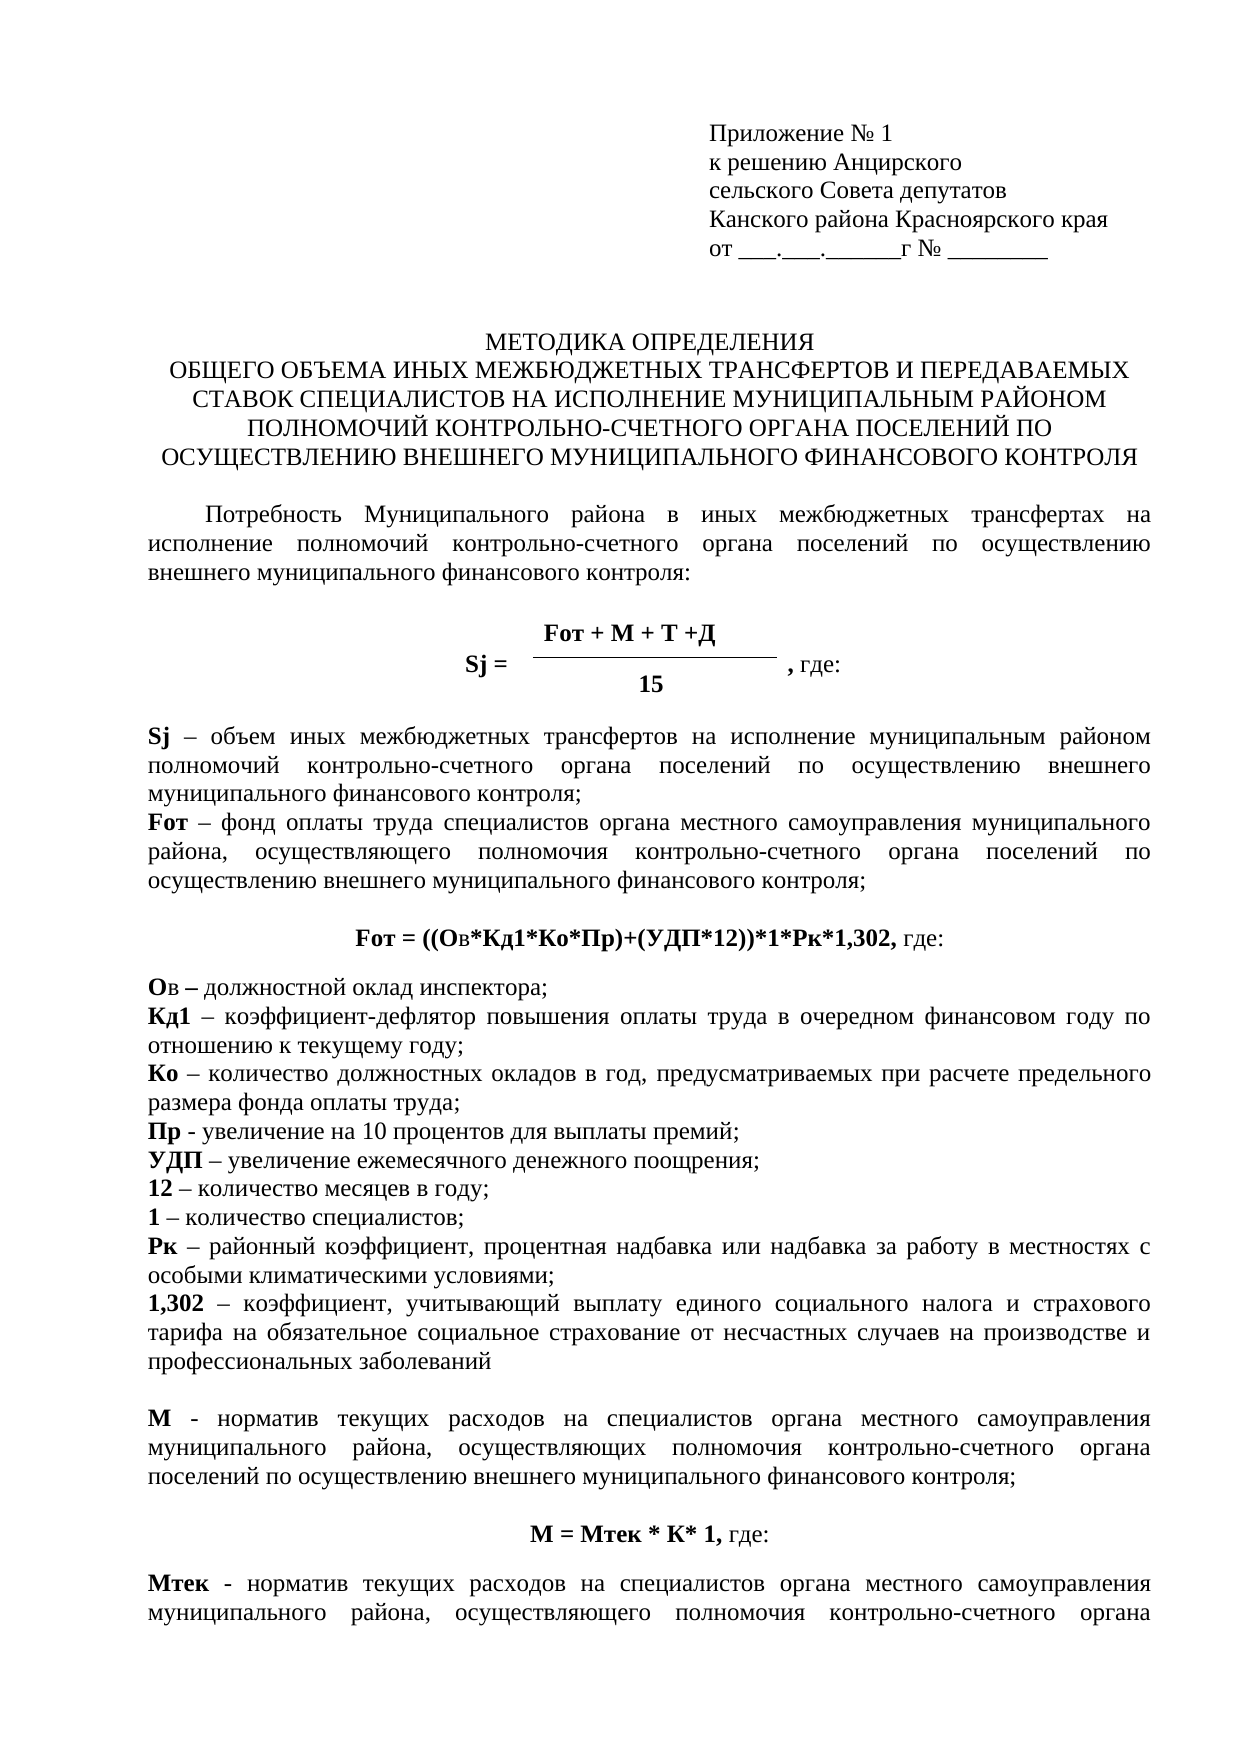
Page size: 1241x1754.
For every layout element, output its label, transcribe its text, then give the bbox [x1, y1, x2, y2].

text к решению Анцирского [709, 147, 1152, 176]
text Sj – объем иных межбюджетных трансфертов на исполнение муниципальным районом полномочий контрольно-счетного органа поселений по осуществлению внешнего муниципального финансового контроля; [148, 721, 1152, 807]
text ОБЩЕГО ОБЪЕМА ИНЫХ МЕЖБЮДЖЕТНЫХ ТРАНСФЕРТОВ И ПЕРЕДАВАЕМЫХ СТАВОК СПЕЦИАЛИСТОВ НА ИСПОЛНЕНИЕ МУНИЦИПАЛЬНЫМ РАЙОНОМ ПОЛНОМОЧИЙ КОНТРОЛЬНО-СЧЕТНОГО ОРГАНА ПОСЕЛЕНИЙ ПО ОСУЩЕСТВЛЕНИЮ ВНЕШНЕГО МУНИЦИПАЛЬНОГО ФИНАНСОВОГО КОНТРОЛЯ [148, 355, 1152, 470]
text Потребность Муниципального района в иных межбюджетных трансфертах на исполнение полномочий контрольно-счетного органа поселений по осуществлению внешнего муниципального финансового контроля: [148, 499, 1152, 586]
table_header Fот + M + Т +Д [533, 607, 777, 657]
text МЕТОДИКА ОПРЕДЕЛЕНИЯ [148, 327, 1152, 355]
text 12 – количество месяцев в году; [148, 1173, 1152, 1202]
text M - норматив текущих расходов на специалистов органа местного самоуправления муниципального района, осуществляющих полномочия контрольно-счетного органа поселений по осуществлению внешнего муниципального финансового контроля; [148, 1403, 1152, 1490]
text Кд1 – коэффициент-дефлятор повышения оплаты труда в очередном финансовом году по отношению к текущему году; [148, 1001, 1152, 1058]
text сельского Совета депутатов [709, 176, 1152, 204]
table_header Sj = [454, 607, 533, 721]
text Приложение № 1 [709, 118, 1152, 147]
text от ___.___.______г № ________ [709, 233, 1163, 262]
text M = Мтек * К* 1, где: [148, 1519, 1152, 1548]
text Пр - увеличение на 10 процентов для выплаты премий; [148, 1116, 1152, 1145]
text Канского района Красноярского края [709, 204, 1163, 233]
text Рк – районный коэффициент, процентная надбавка или надбавка за работу в местностях с особыми климатическими условиями; [148, 1231, 1152, 1288]
text Fот = ((Ов*Кд1*Ко*Пр)+(УДП*12))*1*Рк*1,302, где: [148, 923, 1152, 951]
list Fот – фонд оплаты труда специалистов органа местного самоуправления муниципального района, осуществляющего полномочия контрольно-счетного органа поселений по осуществлению внешнего муниципального финансового контроля; [148, 807, 1152, 893]
text Ко – количество должностных окладов в год, предусматриваемых при расчете предельного размера фонда оплаты труда; [148, 1058, 1152, 1116]
table_cell 15 [533, 658, 777, 721]
text 1 – количество специалистов; [148, 1202, 1152, 1231]
text 1,302 – коэффициент, учитывающий выплату единого социального налога и страхового тарифа на обязательное социальное страхование от несчастных случаев на производстве и профессиональных заболеваний [148, 1288, 1152, 1375]
text Ов – должностной оклад инспектора; [148, 972, 1152, 1001]
table_header , где: [777, 607, 862, 721]
text УДП – увеличение ежемесячного денежного поощрения; [148, 1145, 1152, 1173]
